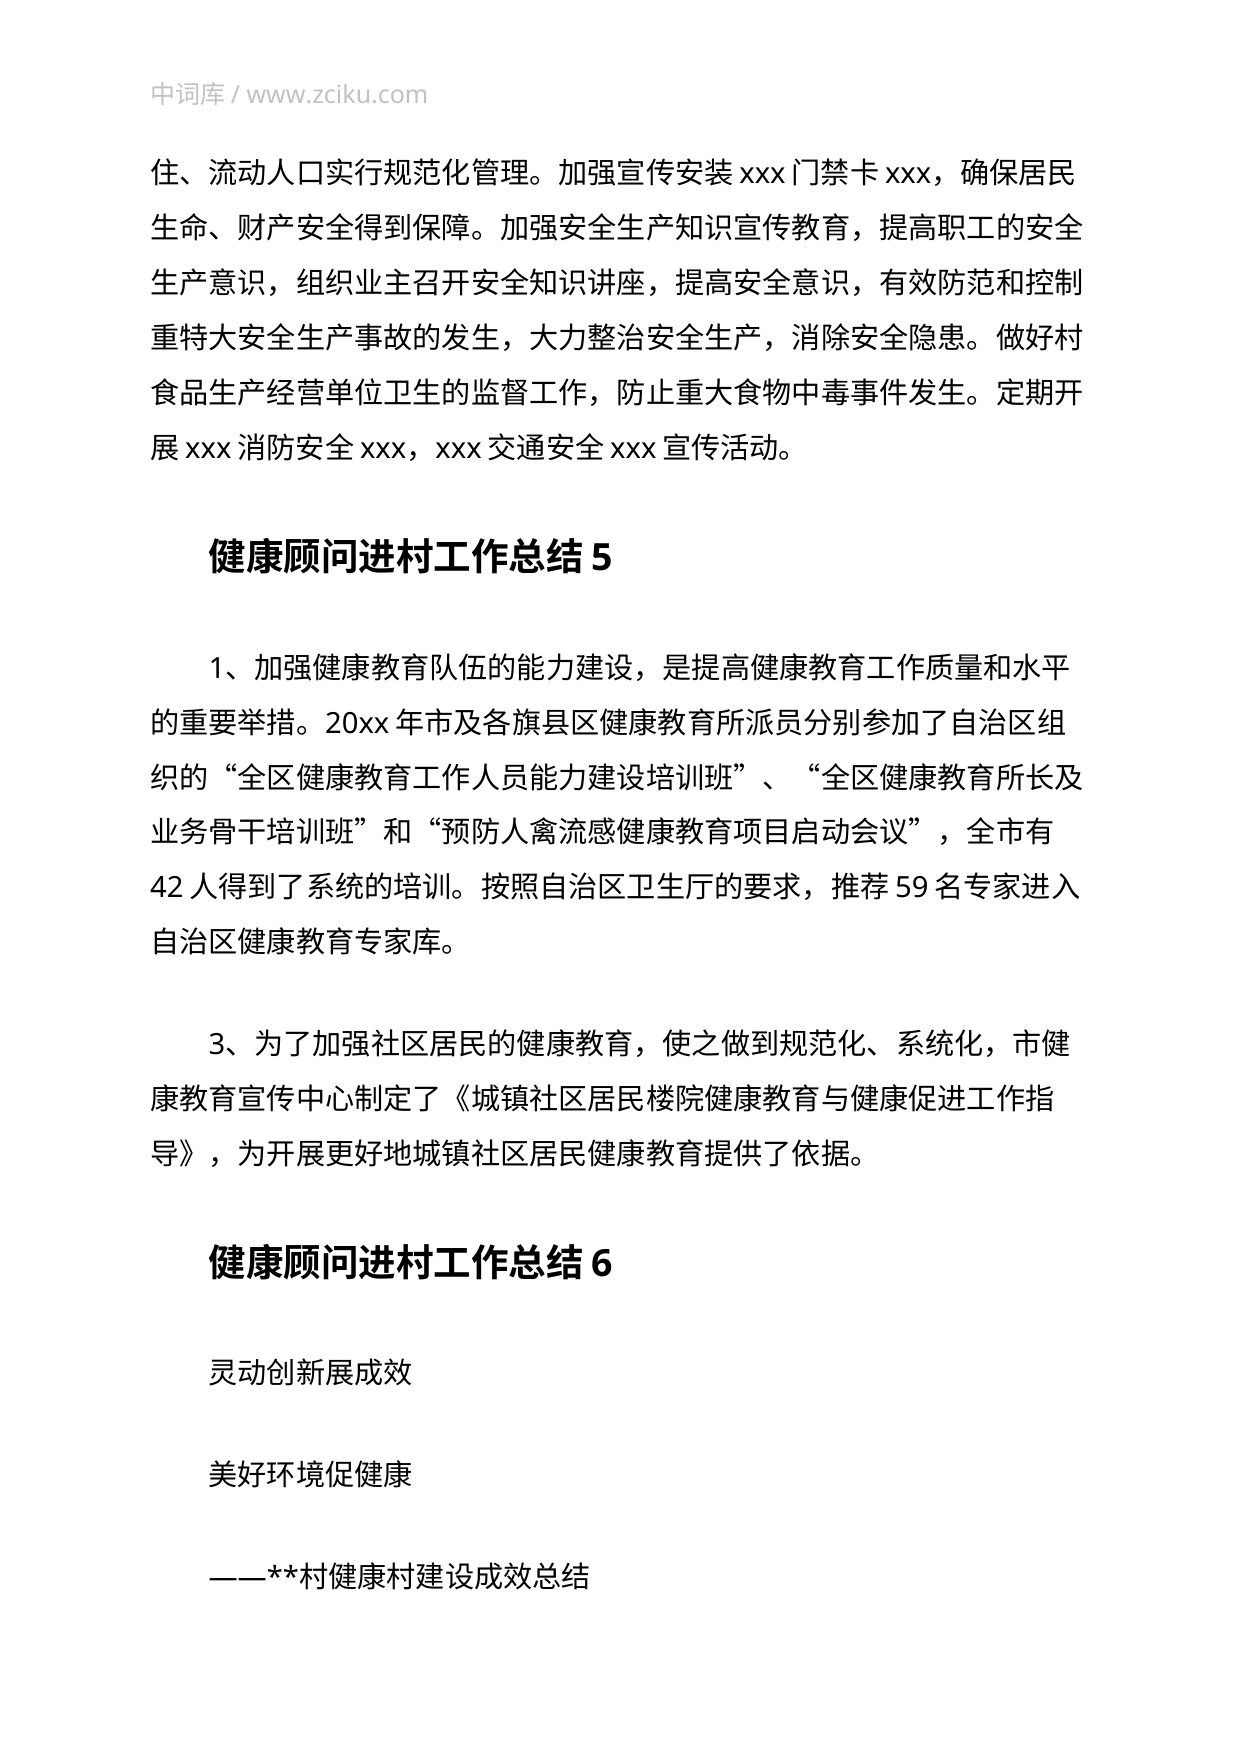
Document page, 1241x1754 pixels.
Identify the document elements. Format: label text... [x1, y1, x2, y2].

text 美好环境促健康 [150, 1452, 1090, 1494]
text 3、为了加强社区居民的健康教育，使之做到规范化、系统化，市健康教育宣传中心制定了《城镇社区居民楼院健康教育与健康促进工作指导》，为开展更好地城镇社区居民健康教育提供了依据。 [150, 1021, 1090, 1173]
text 健康顾问进村工作总结6 [150, 1232, 1090, 1287]
text 灵动创新展成效 [150, 1350, 1090, 1392]
text 健康顾问进村工作总结5 [150, 527, 1090, 581]
text ——**村健康村建设成效总结 [150, 1553, 1090, 1596]
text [150, 150, 1090, 467]
text 1、加强健康教育队伍的能力建设，是提高健康教育工作质量和水平的重要举措。20xx年市及各旗县区健康教育所派员分别参加了自治区组织的“全区健康教育工作人员能力建设培训班”、“全区健康教育所长及业务骨干培训班”和“预防人禽流感健康教育项目启动会议”，全市有42人得到了系统的培训。按照自治区卫生厅的要求，推荐59名专家进入自治区健康教育专家库。 [150, 644, 1090, 961]
